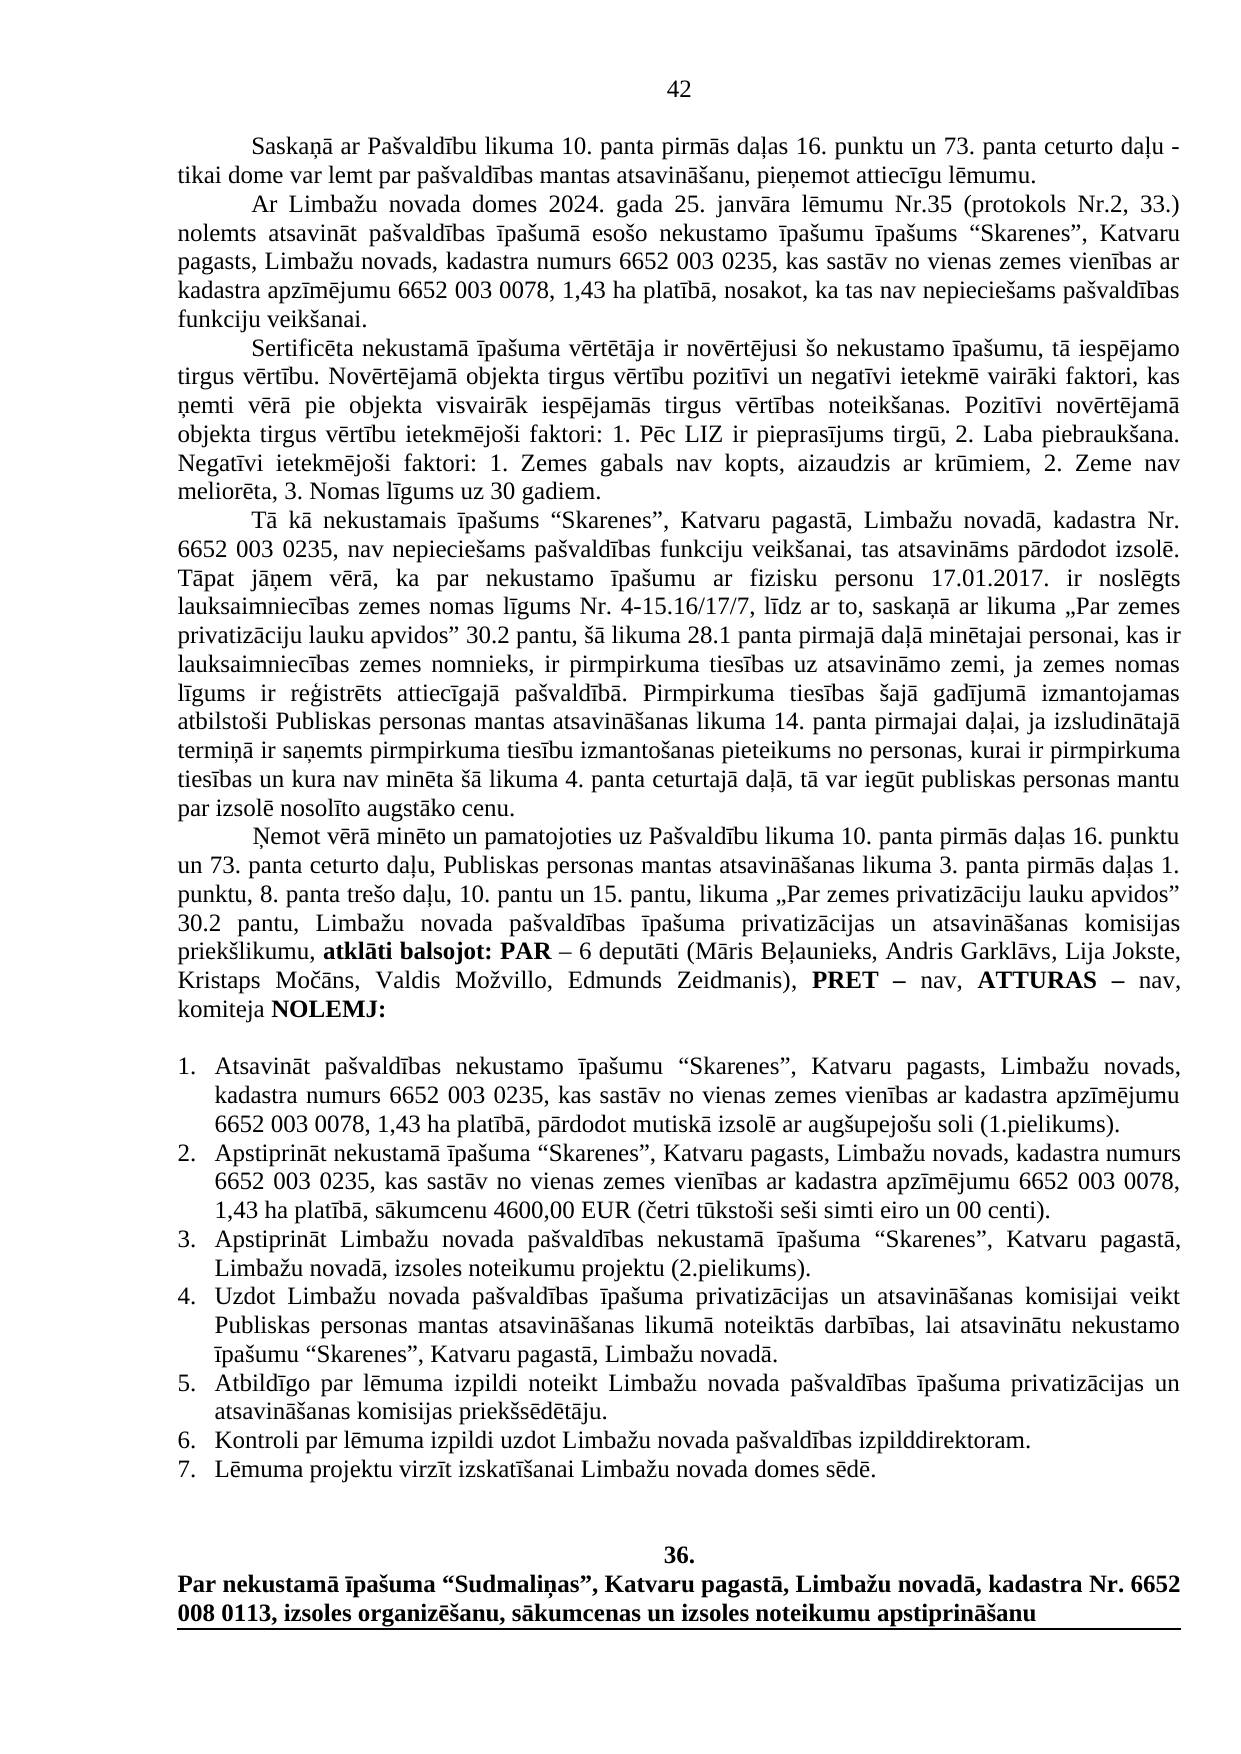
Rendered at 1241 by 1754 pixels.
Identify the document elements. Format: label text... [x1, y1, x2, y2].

list Kontroli par lēmuma izpildi uzdot Limbažu novada pašvaldības izpilddirektoram. [177, 1425, 1181, 1454]
list Atbildīgo par lēmuma izpildi noteikt Limbažu novada pašvaldības īpašuma privatizācijas un atsavināšanas komisijas priekšsēdētāju. [177, 1368, 1181, 1425]
text Sertificēta nekustamā īpašuma vērtētāja ir novērtējusi šo nekustamo īpašumu, tā iespējamo tirgus vērtību. Novērtējamā objekta tirgus vērtību pozitīvi un negatīvi ietekmē vairāki faktori, kas ņemti vērā pie objekta visvairāk iespējamās tirgus vērtības noteikšanas. Pozitīvi novērtējamā objekta tirgus vērtību ietekmējoši faktori: 1. Pēc LIZ ir pieprasījums tirgū, 2. Laba piebraukšana. Negatīvi ietekmējoši faktori: 1. Zemes gabals nav kopts, aizaudzis ar krūmiem, 2. Zeme nav meliorēta, 3. Nomas līgums uz 30 gadiem. [177, 333, 1181, 505]
text Saskaņā ar Pašvaldību likuma 10. panta pirmās daļas 16. punktu un 73. panta ceturto daļu - tikai dome var lemt par pašvaldības mantas atsavināšanu, pieņemot attiecīgu lēmumu. [177, 131, 1181, 189]
list Uzdot Limbažu novada pašvaldības īpašuma privatizācijas un atsavināšanas komisijai veikt Publiskas personas mantas atsavināšanas likumā noteiktās darbības, lai atsavinātu nekustamo īpašumu “Skarenes”, Katvaru pagastā, Limbažu novadā. [177, 1281, 1181, 1368]
list Apstiprināt nekustamā īpašuma “Skarenes”, Katvaru pagasts, Limbažu novads, kadastra numurs 6652 003 0235, kas sastāv no vienas zemes vienības ar kadastra apzīmējumu 6652 003 0078, 1,43 ha platībā, sākumcenu 4600,00 EUR (četri tūkstoši seši simti eiro un 00 centi). [177, 1138, 1181, 1224]
text Tā kā nekustamais īpašums “Skarenes”, Katvaru pagastā, Limbažu novadā, kadastra Nr. 6652 003 0235, nav nepieciešams pašvaldības funkciju veikšanai, tas atsavināms pārdodot izsolē. Tāpat jāņem vērā, ka par nekustamo īpašumu ar fizisku personu 17.01.2017. ir noslēgts lauksaimniecības zemes nomas līgums Nr. 4-15.16/17/7, līdz ar to, saskaņā ar likuma „Par zemes privatizāciju lauku apvidos” 30.2 pantu, šā likuma 28.1 panta pirmajā daļā minētajai personai, kas ir lauksaimniecības zemes nomnieks, ir pirmpirkuma tiesības uz atsavināmo zemi, ja zemes nomas līgums ir reģistrēts attiecīgajā pašvaldībā. Pirmpirkuma tiesības šajā gadījumā izmantojamas atbilstoši Publiskas personas mantas atsavināšanas likuma 14. panta pirmajai daļai, ja izsludinātajā termiņā ir saņemts pirmpirkuma tiesību izmantošanas pieteikums no personas, kurai ir pirmpirkuma tiesības un kura nav minēta šā likuma 4. panta ceturtajā daļā, tā var iegūt publiskas personas mantu par izsolē nosolīto augstāko cenu. [177, 505, 1181, 821]
text Ar Limbažu novada domes 2024. gada 25. janvāra lēmumu Nr.35 (protokols Nr.2, 33.) nolemts atsavināt pašvaldības īpašumā esošo nekustamo īpašumu īpašums “Skarenes”, Katvaru pagasts, Limbažu novads, kadastra numurs 6652 003 0235, kas sastāv no vienas zemes vienības ar kadastra apzīmējumu 6652 003 0078, 1,43 ha platībā, nosakot, ka tas nav nepieciešams pašvaldības funkciju veikšanai. [177, 189, 1181, 333]
list Apstiprināt Limbažu novada pašvaldības nekustamā īpašuma “Skarenes”, Katvaru pagastā, Limbažu novadā, izsoles noteikumu projektu (2.pielikums). [177, 1224, 1181, 1281]
list Atsavināt pašvaldības nekustamo īpašumu “Skarenes”, Katvaru pagasts, Limbažu novads, kadastra numurs 6652 003 0235, kas sastāv no vienas zemes vienības ar kadastra apzīmējumu 6652 003 0078, 1,43 ha platībā, pārdodot mutiskā izsolē ar augšupejošu soli (1.pielikums). [177, 1051, 1181, 1138]
text 36. [177, 1540, 1181, 1569]
text Par nekustamā īpašuma “Sudmaliņas”, Katvaru pagastā, Limbažu novadā, kadastra Nr. 6652 008 0113, izsoles organizēšanu, sākumcenas un izsoles noteikumu apstiprināšanu [177, 1569, 1181, 1628]
text Ņemot vērā minēto un pamatojoties uz Pašvaldību likuma 10. panta pirmās daļas 16. punktu un 73. panta ceturto daļu, Publiskas personas mantas atsavināšanas likuma 3. panta pirmās daļas 1. punktu, 8. panta trešo daļu, 10. pantu un 15. pantu, likuma „Par zemes privatizāciju lauku apvidos” 30.2 pantu, Limbažu novada pašvaldības īpašuma privatizācijas un atsavināšanas komisijas priekšlikumu, atklāti balsojot: PAR – 6 deputāti (Māris Beļaunieks, Andris Garklāvs, Lija Jokste, Kristaps Močāns, Valdis Možvillo, Edmunds Zeidmanis), PRET – nav, ATTURAS – nav, komiteja NOLEMJ: [177, 821, 1181, 1023]
list Lēmuma projektu virzīt izskatīšanai Limbažu novada domes sēdē. [177, 1454, 1181, 1483]
